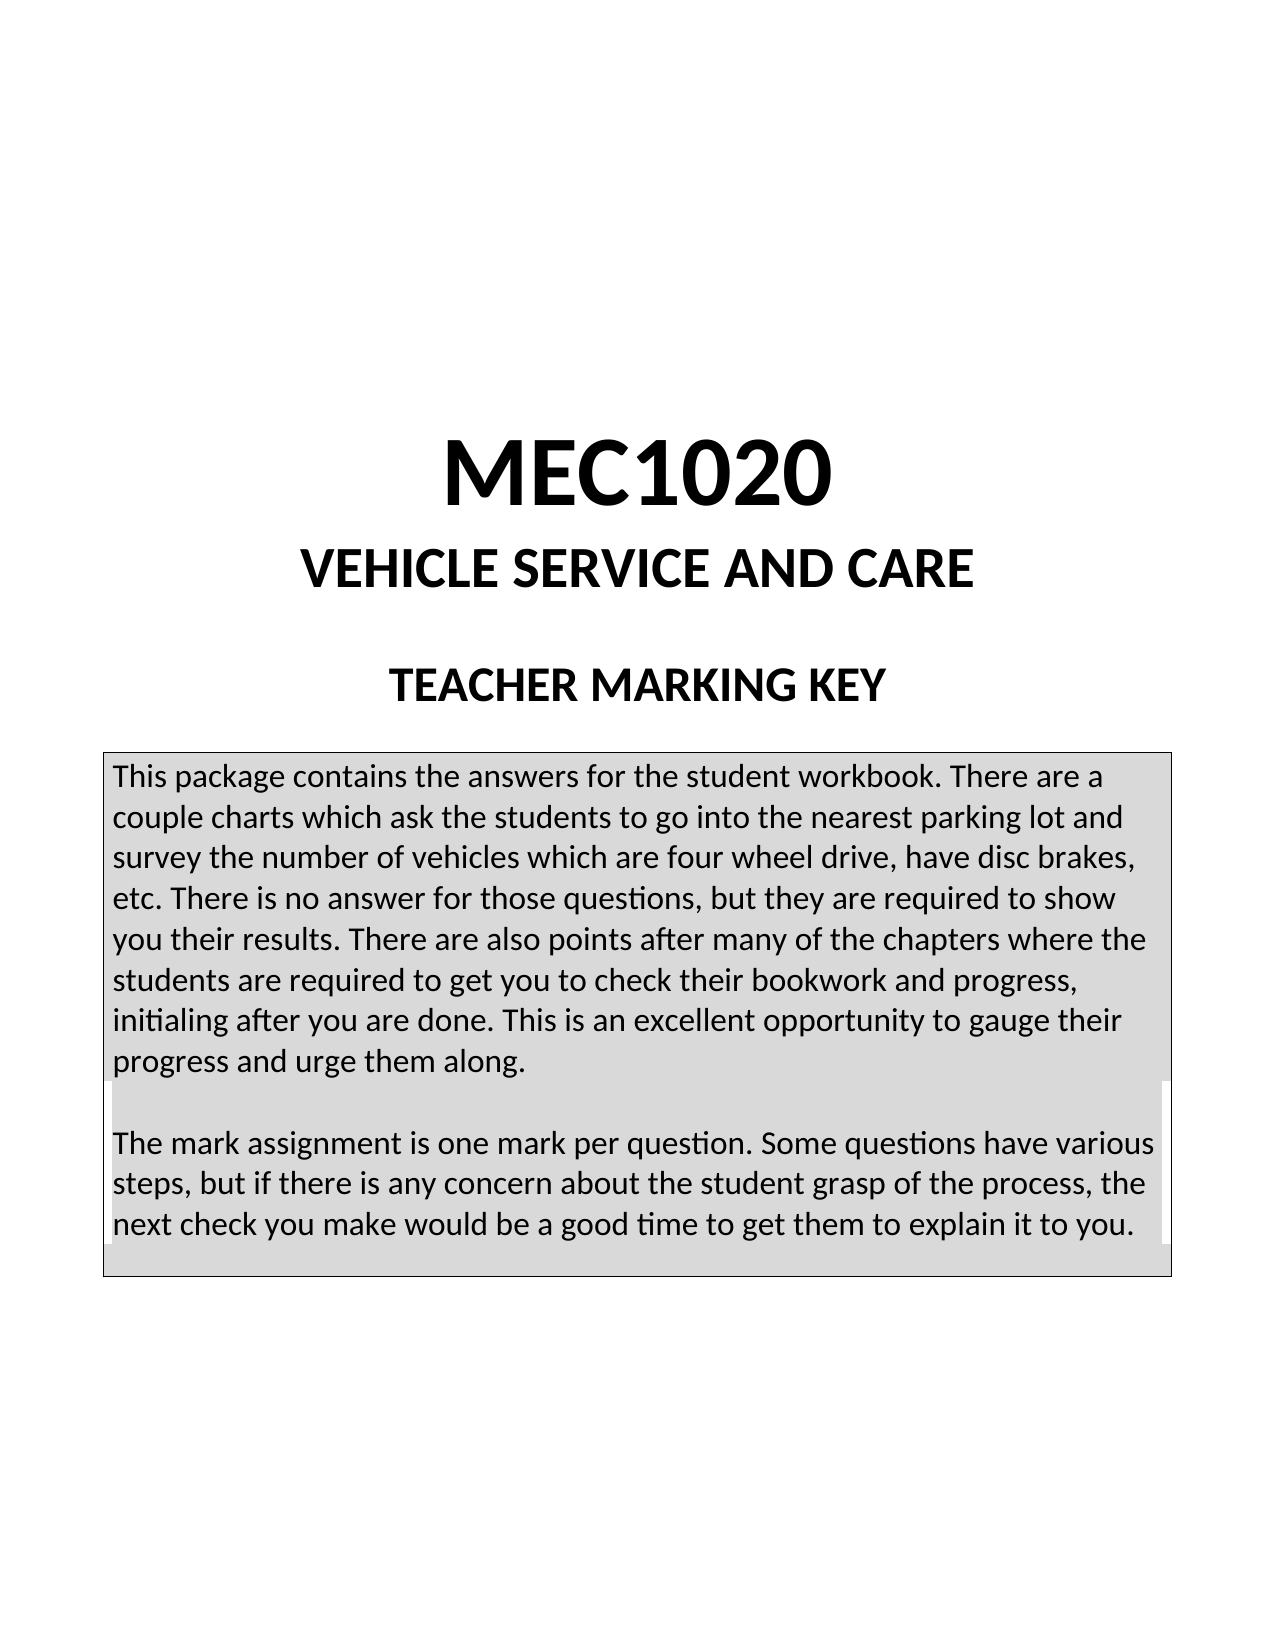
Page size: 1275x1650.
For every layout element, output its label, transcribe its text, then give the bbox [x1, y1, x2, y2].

text The mark assignment is one mark per question. Some questions have various steps, but if there is any concern about the student grasp of the process, the next check you make would be a good time to get them to explain it to you. [112, 1122, 1162, 1241]
text MEC1020 [112, 408, 1162, 530]
text This package contains the answers for the student workbook. There are a couple charts which ask the students to go into the nearest parking lot and survey the number of vehicles which are four wheel drive, have disc brakes, etc. There is no answer for those questions, but they are required to show you their results. There are also points after many of the chapters where the students are required to get you to check their bookwork and progress, initialing after you are done. This is an excellent opportunity to gauge their progress and urge them along. [104, 753, 1171, 1081]
text Teacher marking Key [112, 652, 1162, 713]
text Vehicle SErvice and Care [112, 530, 1162, 602]
